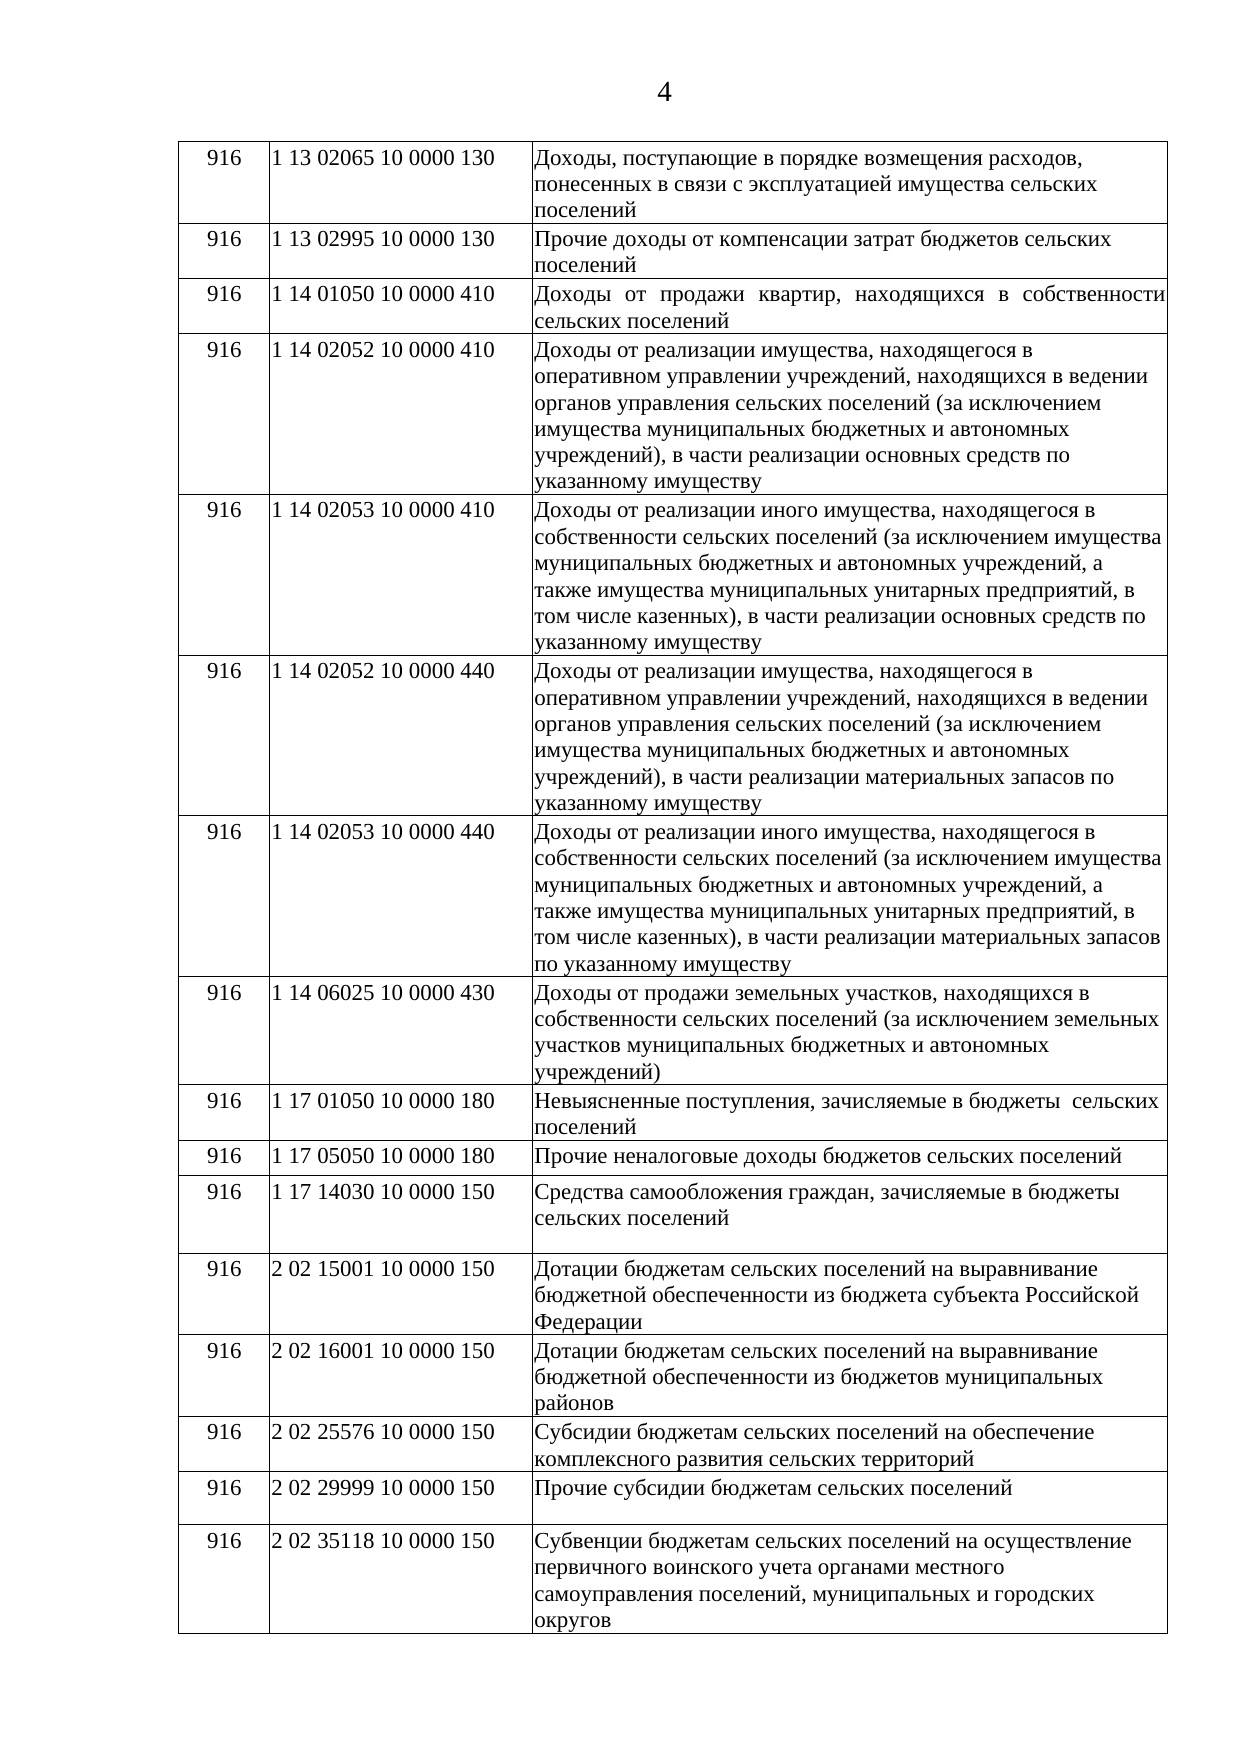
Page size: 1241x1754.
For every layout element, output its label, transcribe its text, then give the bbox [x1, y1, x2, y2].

table_cell 916 [179, 816, 269, 976]
table_cell 916 [179, 1335, 269, 1416]
table_cell Доходы от реализации иного имущества, находящегося в собственности сельских поселений (за исключением имущества муниципальных бюджетных и автономных учреждений, а также имущества муниципальных унитарных предприятий, в том числе казенных), в части реализации основных средств по указанному имуществу [533, 495, 1167, 655]
table_cell Доходы от продажи квартир, находящихся в собственности сельских поселений [533, 279, 1167, 333]
table_cell 916 [179, 334, 269, 494]
table_cell Дотации бюджетам сельских поселений на выравнивание бюджетной обеспеченности из бюджетов муниципальных районов [533, 1335, 1167, 1416]
table_cell Прочие субсидии бюджетам сельских поселений [533, 1472, 1167, 1524]
table_cell 1 14 06025 10 0000 430 [270, 977, 532, 1084]
table_cell 1 17 14030 10 0000 150 [270, 1176, 532, 1252]
table_cell 916 [179, 1141, 269, 1175]
table_cell 916 [179, 1525, 269, 1632]
table_cell 916 [179, 1176, 269, 1252]
table_cell 2 02 35118 10 0000 150 [270, 1525, 532, 1632]
table_cell 916 [179, 1472, 269, 1524]
table_cell 916 [179, 1417, 269, 1471]
table_cell 2 02 29999 10 0000 150 [270, 1472, 532, 1524]
table_cell 916 [179, 656, 269, 815]
table_cell Субвенции бюджетам сельских поселений на осуществление первичного воинского учета органами местного самоуправления поселений, муниципальных и городских округов [533, 1525, 1167, 1632]
table_cell 1 13 02065 10 0000 130 [270, 142, 532, 223]
table_cell 1 14 01050 10 0000 410 [270, 279, 532, 333]
table_cell 2 02 16001 10 0000 150 [270, 1335, 532, 1416]
table_cell Доходы от реализации иного имущества, находящегося в собственности сельских поселений (за исключением имущества муниципальных бюджетных и автономных учреждений, а также имущества муниципальных унитарных предприятий, в том числе казенных), в части реализации материальных запасов по указанному имуществу [533, 816, 1167, 976]
table_cell 916 [179, 977, 269, 1084]
table_cell 1 14 02053 10 0000 410 [270, 495, 532, 655]
table_cell 916 [179, 1085, 269, 1139]
table_cell Прочие неналоговые доходы бюджетов сельских поселений [533, 1141, 1167, 1175]
table_cell Невыясненные поступления, зачисляемые в бюджеты сельских поселений [533, 1085, 1167, 1139]
table_cell 1 17 01050 10 0000 180 [270, 1085, 532, 1139]
table_cell 916 [179, 279, 269, 333]
table_cell Доходы от продажи земельных участков, находящихся в собственности сельских поселений (за исключением земельных участков муниципальных бюджетных и автономных учреждений) [533, 977, 1167, 1084]
table_cell Субсидии бюджетам сельских поселений на обеспечение комплексного развития сельских территорий [533, 1417, 1167, 1471]
table_cell 2 02 15001 10 0000 150 [270, 1254, 532, 1334]
table_cell 1 14 02053 10 0000 440 [270, 816, 532, 976]
table_cell 916 [179, 1254, 269, 1334]
table_cell Дотации бюджетам сельских поселений на выравнивание бюджетной обеспеченности из бюджета субъекта Российской Федерации [533, 1254, 1167, 1334]
table_cell Доходы, поступающие в порядке возмещения расходов, понесенных в связи с эксплуатацией имущества сельских поселений [533, 142, 1167, 223]
table_cell 1 13 02995 10 0000 130 [270, 224, 532, 278]
table_cell 916 [179, 224, 269, 278]
table_cell Средства самообложения граждан, зачисляемые в бюджеты сельских поселений [533, 1176, 1167, 1252]
table_cell 916 [179, 142, 269, 223]
table_cell 916 [179, 495, 269, 655]
table_cell Доходы от реализации имущества, находящегося в оперативном управлении учреждений, находящихся в ведении органов управления сельских поселений (за исключением имущества муниципальных бюджетных и автономных учреждений), в части реализации основных средств по указанному имуществу [533, 334, 1167, 494]
table_cell 1 14 02052 10 0000 440 [270, 656, 532, 815]
table_cell 1 14 02052 10 0000 410 [270, 334, 532, 494]
table_cell 2 02 25576 10 0000 150 [270, 1417, 532, 1471]
table_cell Прочие доходы от компенсации затрат бюджетов сельских поселений [533, 224, 1167, 278]
table_cell Доходы от реализации имущества, находящегося в оперативном управлении учреждений, находящихся в ведении органов управления сельских поселений (за исключением имущества муниципальных бюджетных и автономных учреждений), в части реализации материальных запасов по указанному имуществу [533, 656, 1167, 815]
table_cell 1 17 05050 10 0000 180 [270, 1141, 532, 1175]
